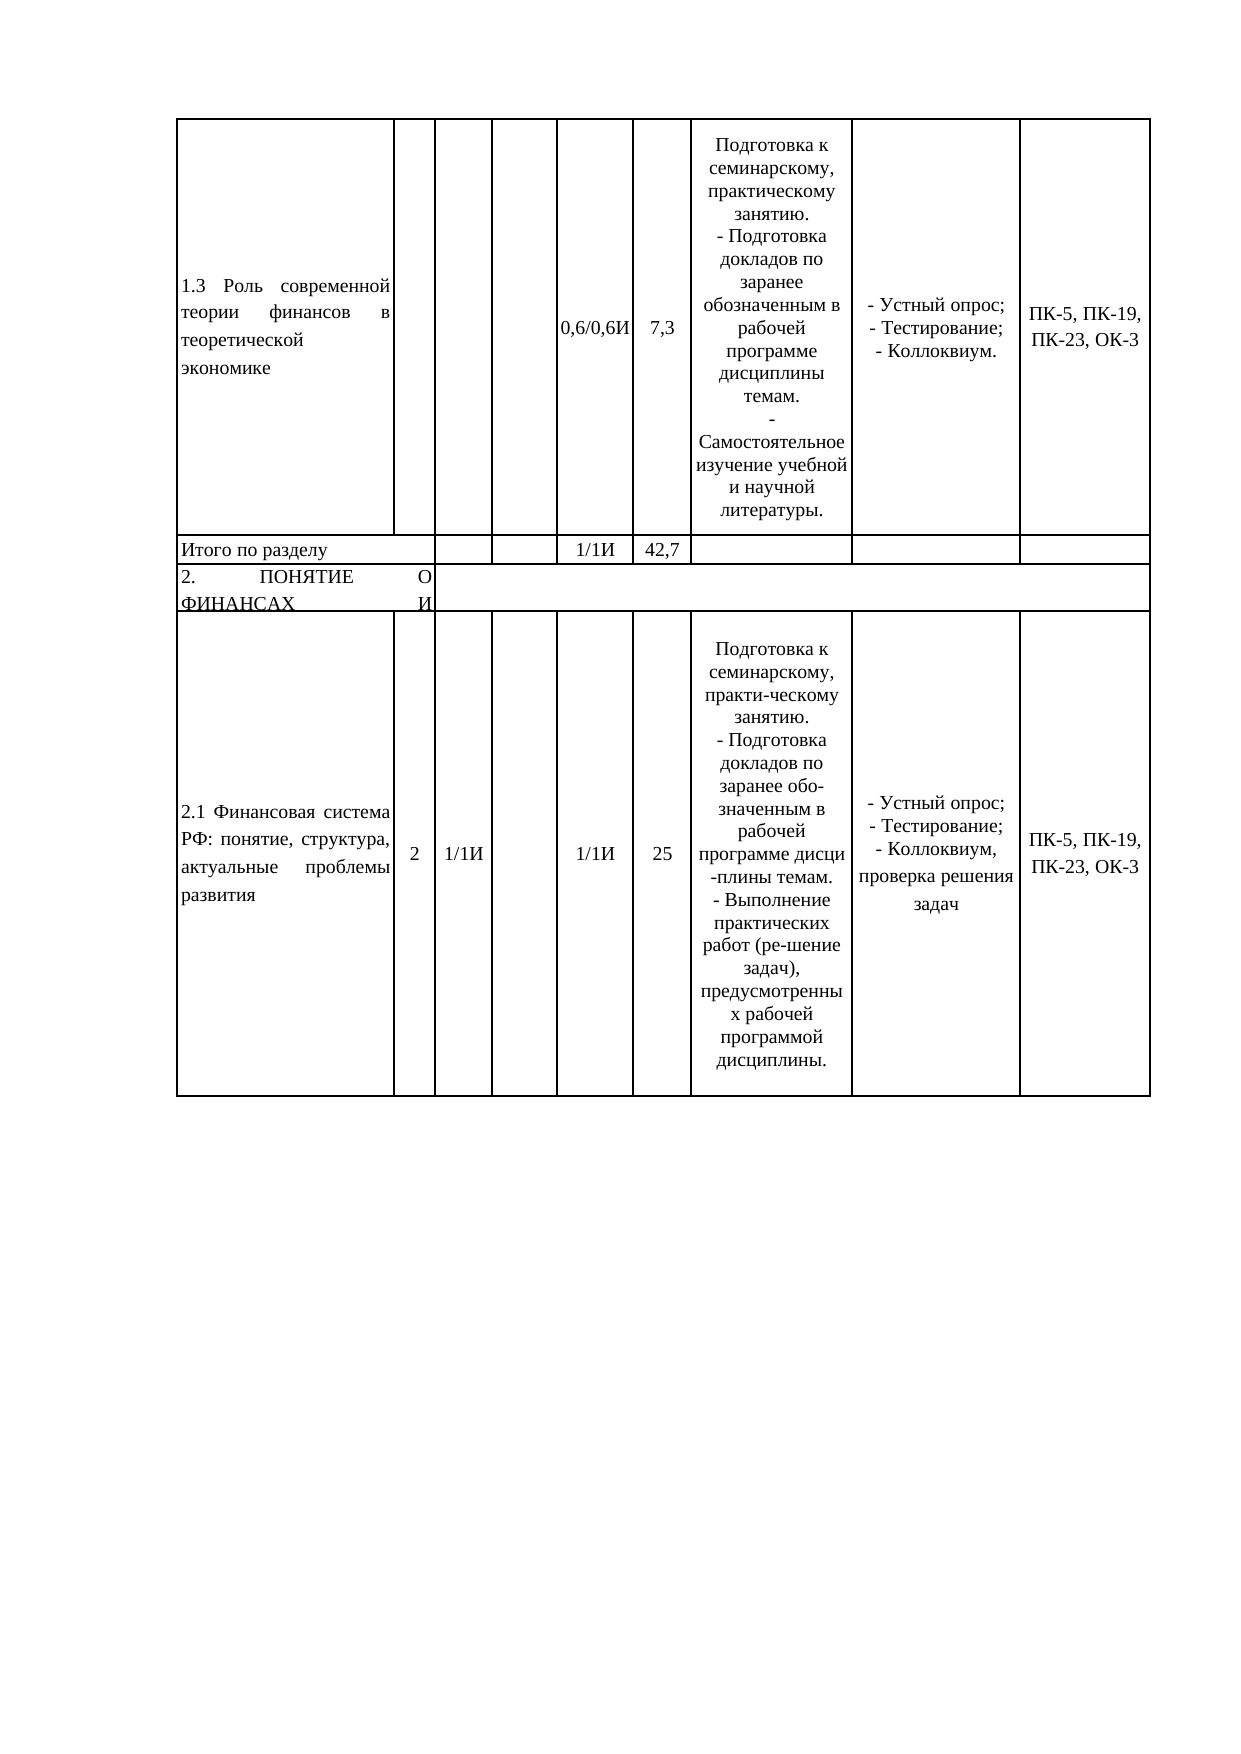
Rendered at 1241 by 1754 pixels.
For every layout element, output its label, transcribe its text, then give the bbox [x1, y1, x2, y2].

table_cell 0,6/0,6И [558, 120, 632, 534]
table_cell [493, 120, 556, 534]
table_cell 2. ПОНЯТИЕ О ФИНАНСАХ И УПРАВЛЕНИЯ ИМИ [178, 565, 434, 610]
table_cell 2.1 Финансовая система РФ: понятие, структура, актуальные проблемы развития [178, 612, 393, 1095]
table_cell ПК-5, ПК-19, ПК-23, ОК-3 [1021, 612, 1149, 1095]
table_cell [436, 565, 1149, 610]
table_cell 7,3 [634, 120, 690, 534]
table_cell [493, 536, 556, 563]
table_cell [853, 120, 1019, 534]
table_cell - Устный опрос; - Тестирование; - Коллоквиум, проверка решения задач [853, 612, 1019, 1095]
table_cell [1021, 120, 1149, 534]
table_cell [436, 536, 491, 563]
table_cell 42,7 [634, 536, 690, 563]
table_cell [853, 536, 1019, 563]
table_cell 2 [395, 612, 434, 1095]
table_cell [692, 536, 851, 563]
table_cell 1/1И [558, 536, 632, 563]
table_cell [436, 120, 491, 534]
table_cell [1021, 536, 1149, 563]
table_cell Подготовка к семинарскому, практическому занятию. - Подготовка докладов по заранее обозначенным в рабочей программе дисциплины темам. - Самостоятельное изучение учебной и научной литературы. [692, 120, 851, 534]
table_cell Итого по разделу [178, 536, 434, 563]
table_cell 1/1И [436, 612, 491, 1095]
table_cell 1/1И [558, 612, 632, 1095]
table_cell [493, 612, 556, 1095]
table_cell Подготовка к семинарскому, практи-ческому занятию. - Подготовка докладов по заранее обо- значенным в рабочей программе дисци -плины темам. - Выполнение практических работ (ре-шение задач), предусмотренны х рабочей программой дисциплины. [692, 612, 851, 1095]
table_cell 25 [634, 612, 690, 1095]
table_cell 1.3 Роль современной теории финансов в теоретической экономике [178, 120, 393, 534]
